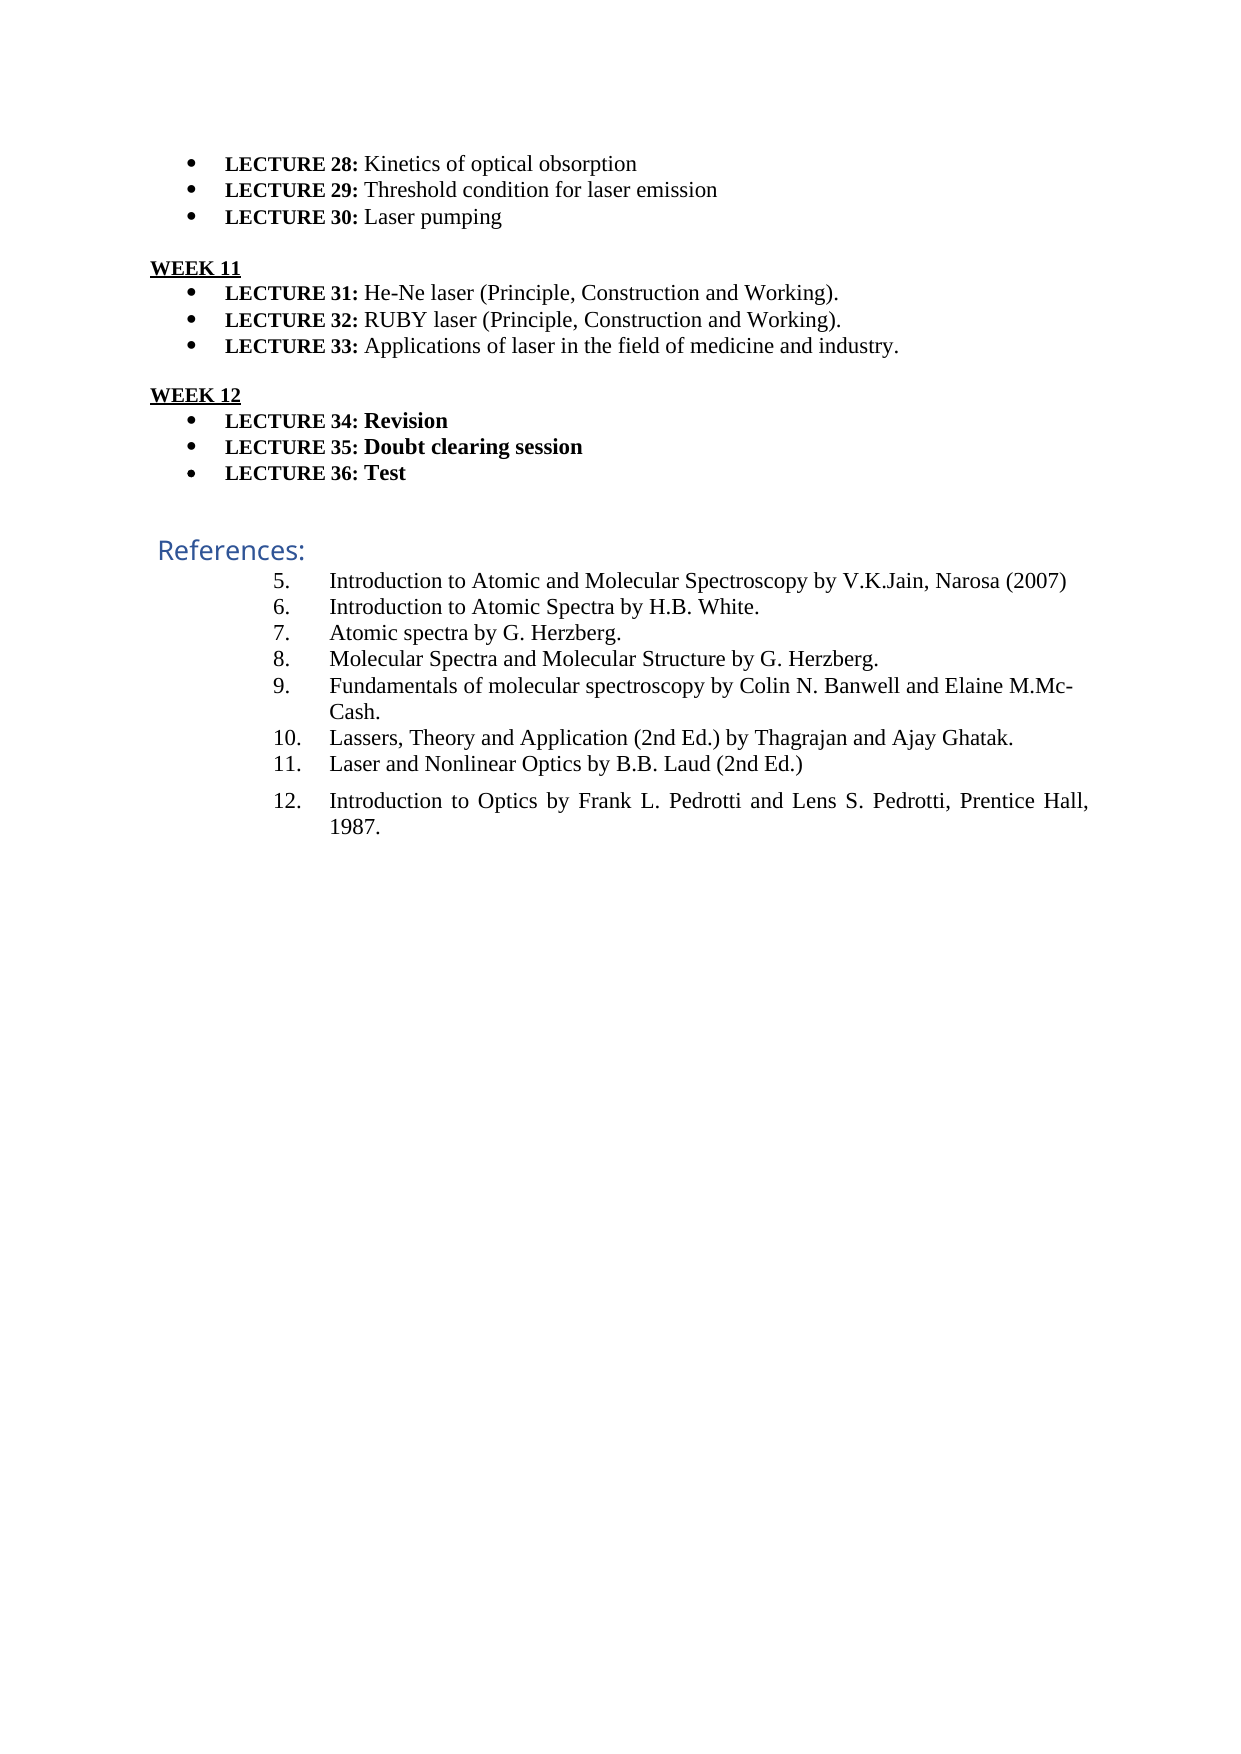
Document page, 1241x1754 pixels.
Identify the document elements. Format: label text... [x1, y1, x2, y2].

list Introduction to Optics by Frank L. Pedrotti and Lens S. Pedrotti, Prentice Hall, 1987. [273, 787, 1090, 839]
list LECTURE 35: Doubt clearing session [187, 433, 1090, 459]
subtitle References: [150, 531, 1090, 568]
list LECTURE 32: RUBY laser (Principle, Construction and Working). [187, 306, 1090, 332]
list Molecular Spectra and Molecular Structure by G. Herzberg. [273, 646, 1090, 672]
list Laser and Nonlinear Optics by B.B. Laud (2nd Ed.) [273, 751, 1090, 777]
list LECTURE 36: Test [187, 459, 1090, 486]
text WEEK 12 [150, 383, 1090, 407]
list Lassers, Theory and Application (2nd Ed.) by Thagrajan and Ajay Ghatak. [273, 725, 1090, 751]
list Atomic spectra by G. Herzberg. [273, 619, 1090, 646]
list LECTURE 31: He-Ne laser (Principle, Construction and Working). [187, 279, 1090, 306]
list LECTURE 33: Applications of laser in the field of medicine and industry. [187, 332, 1090, 358]
list Introduction to Atomic Spectra by H.B. White. [273, 593, 1090, 619]
list LECTURE 34: Revision [187, 407, 921, 433]
text WEEK 11 [150, 255, 1090, 279]
list Introduction to Atomic and Molecular Spectroscopy by V.K.Jain, Narosa (2007) [273, 568, 1090, 593]
list Fundamentals of molecular spectroscopy by Colin N. Banwell and Elaine M.Mc-Cash. [273, 672, 1090, 724]
list LECTURE 28: Kinetics of optical obsorption [187, 150, 1090, 176]
list LECTURE 29: Threshold condition for laser emission [187, 176, 921, 203]
list LECTURE 30: Laser pumping [187, 203, 1090, 229]
